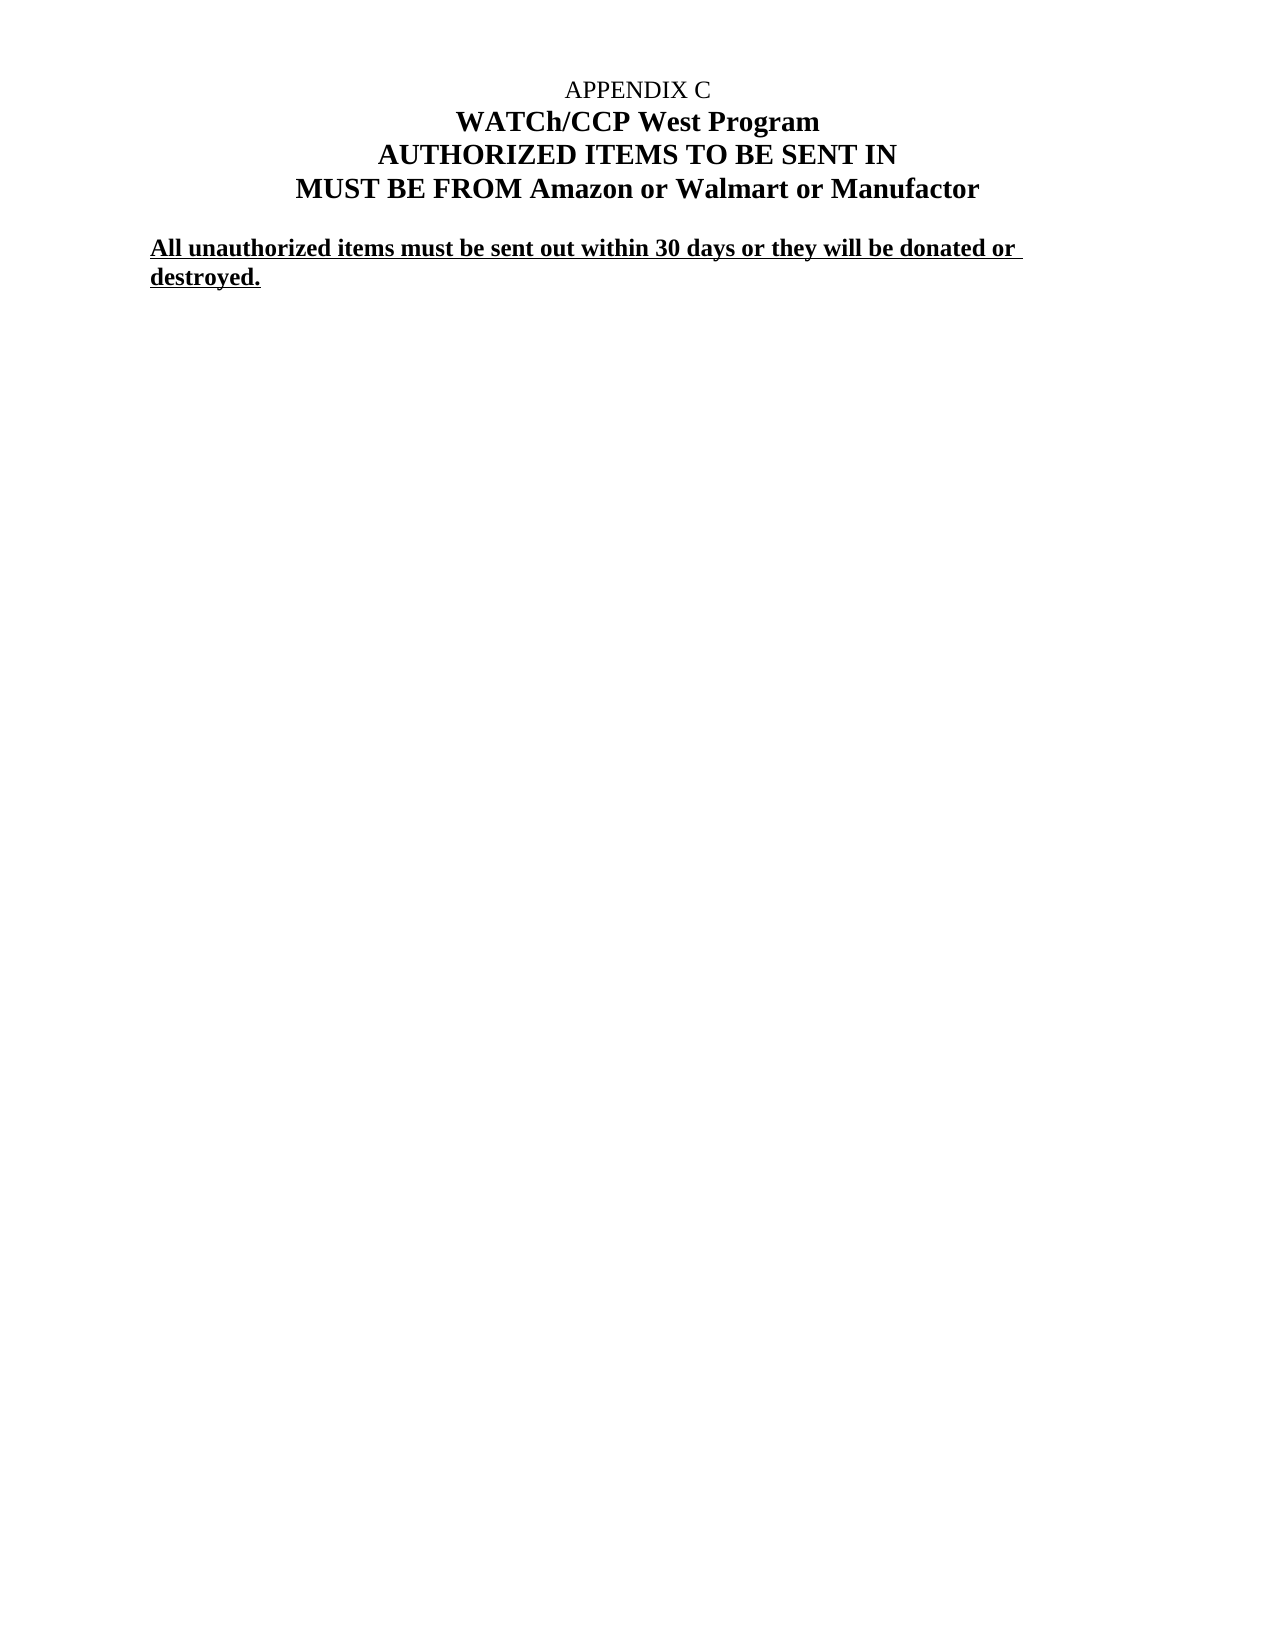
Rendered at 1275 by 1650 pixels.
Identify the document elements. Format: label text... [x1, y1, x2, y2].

text All unauthorized items must be sent out within 30 days or they will be donated or destroyed. [150, 233, 1125, 291]
